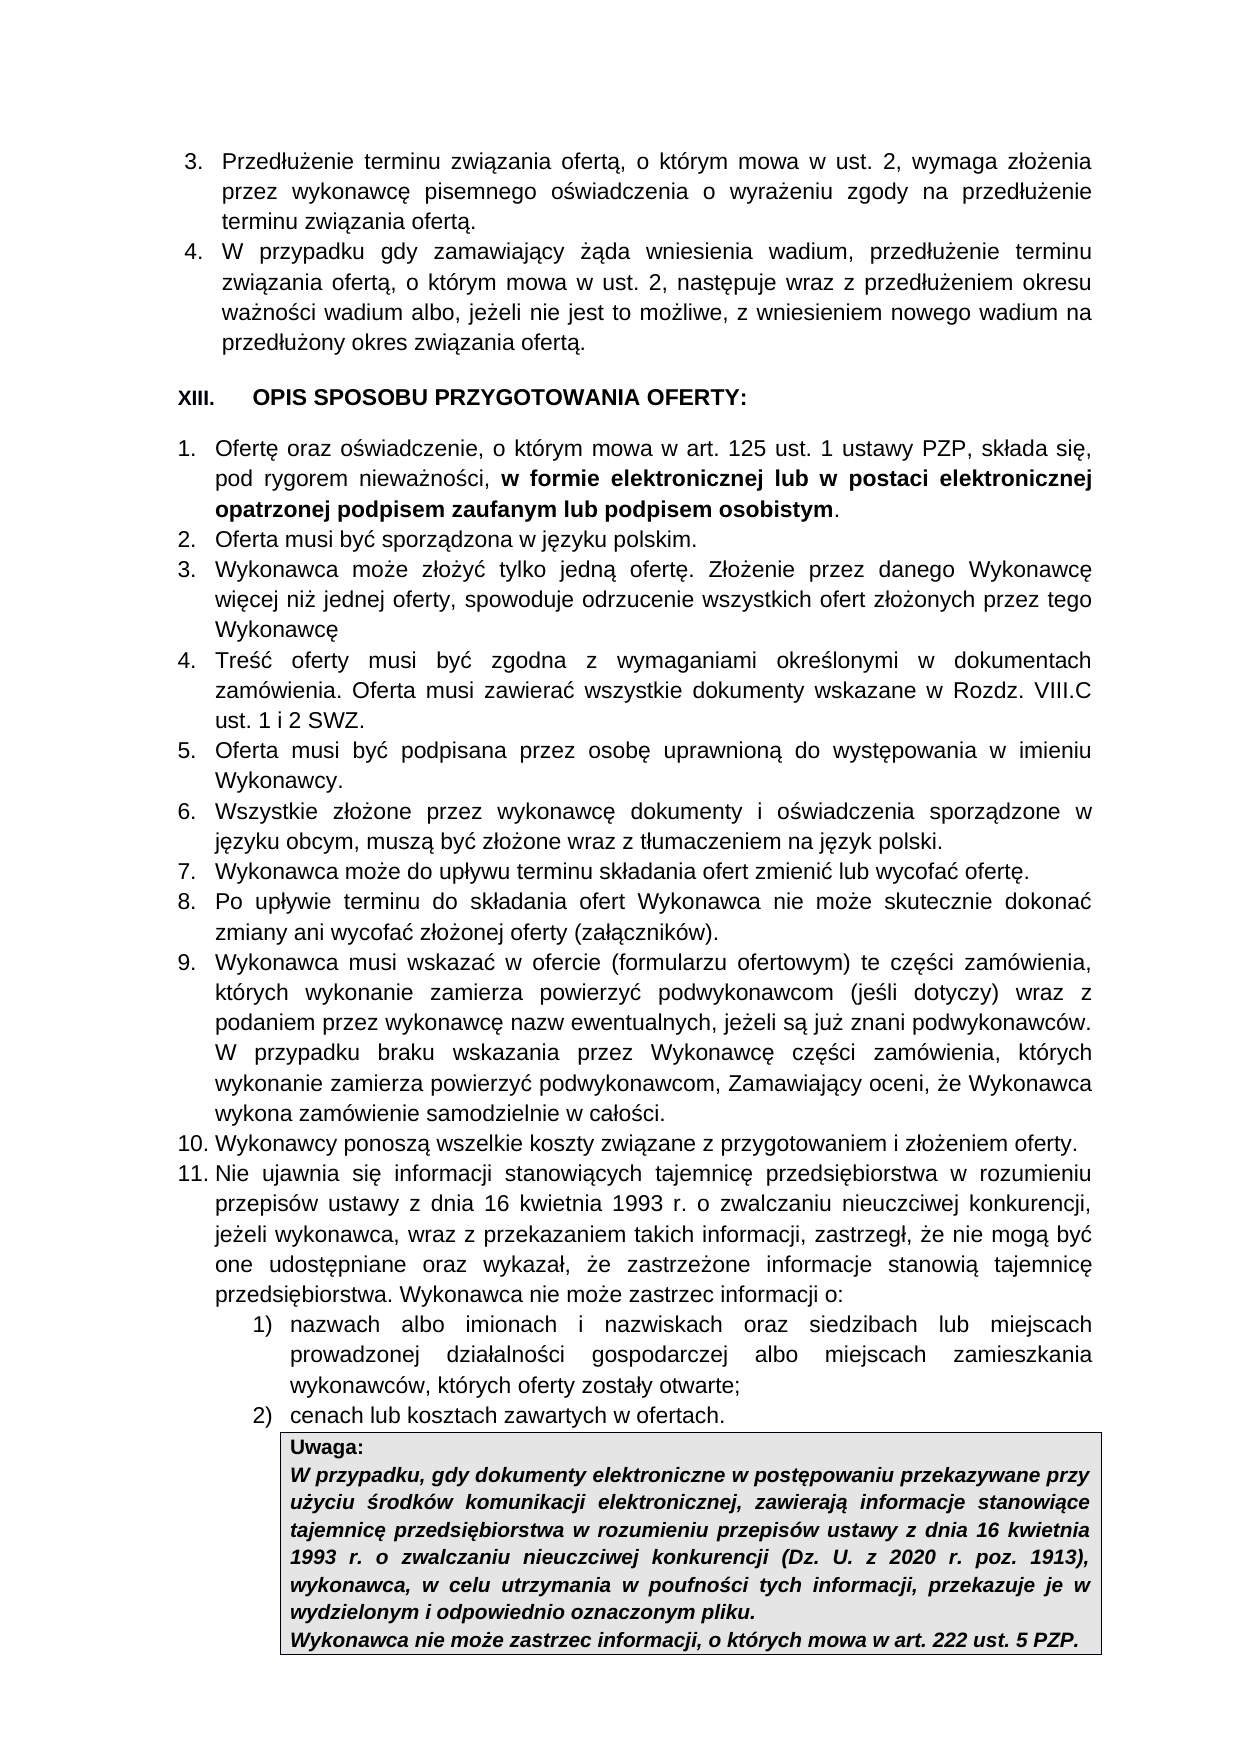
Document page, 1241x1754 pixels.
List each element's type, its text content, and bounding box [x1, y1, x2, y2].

list OPIS SPOSOBU PRZYGOTOWANIA OFERTY: [215, 384, 1093, 410]
list Wykonawca może złożyć tylko jedną ofertę. Złożenie przez danego Wykonawcę więcej niż jednej oferty, spowoduje odrzucenie wszystkich ofert złożonych przez tego Wykonawcę [177, 556, 1093, 643]
list Wykonawca może do upływu terminu składania ofert zmienić lub wycofać ofertę. [177, 858, 1093, 884]
list Ofertę oraz oświadczenie, o którym mowa w art. 125 ust. 1 ustawy PZP, składa się, pod rygorem nieważności, w formie elektronicznej lub w postaci elektronicznej opatrzonej podpisem zaufanym lub podpisem osobistym. [177, 435, 1093, 522]
list Uwaga: [281, 1433, 1101, 1459]
list W przypadku, gdy dokumenty elektroniczne w postępowaniu przekazywane przy użyciu środków komunikacji elektronicznej, zawierają informacje stanowiące tajemnicę przedsiębiorstwa w rozumieniu przepisów ustawy z dnia 16 kwietnia 1993 r. o zwalczaniu nieuczciwej konkurencji (Dz. U. z 2020 r. poz. 1913), wykonawca, w celu utrzymania w poufności tych informacji, przekazuje je w wydzielonym i odpowiednio oznaczonym pliku. [281, 1459, 1101, 1624]
list W przypadku gdy zamawiający żąda wniesienia wadium, przedłużenie terminu związania ofertą, o którym mowa w ust. 2, następuje wraz z przedłużeniem okresu ważności wadium albo, jeżeli nie jest to możliwe, z wniesieniem nowego wadium na przedłużony okres związania ofertą. [184, 238, 1093, 355]
list Wykonawca nie może zastrzec informacji, o których mowa w art. 222 ust. 5 PZP. [281, 1624, 1101, 1654]
list cenach lub kosztach zawartych w ofertach. [252, 1402, 1093, 1428]
list nazwach albo imionach i nazwiskach oraz siedzibach lub miejscach prowadzonej działalności gospodarczej albo miejscach zamieszkania wykonawców, których oferty zostały otwarte; [252, 1311, 1093, 1398]
list Przedłużenie terminu związania ofertą, o którym mowa w ust. 2, wymaga złożenia przez wykonawcę pisemnego oświadczenia o wyrażeniu zgody na przedłużenie terminu związania ofertą. [184, 148, 1093, 234]
list Po upływie terminu do składania ofert Wykonawca nie może skutecznie dokonać zmiany ani wycofać złożonej oferty (załączników). [177, 888, 1093, 945]
list Treść oferty musi być zgodna z wymaganiami określonymi w dokumentach zamówienia. Oferta musi zawierać wszystkie dokumenty wskazane w Rozdz. VIII.C ust. 1 i 2 SWZ. [177, 647, 1093, 733]
list Oferta musi być sporządzona w języku polskim. [177, 526, 1093, 552]
list Oferta musi być podpisana przez osobę uprawnioną do występowania w imieniu Wykonawcy. [177, 737, 1093, 794]
list Nie ujawnia się informacji stanowiących tajemnicę przedsiębiorstwa w rozumieniu przepisów ustawy z dnia 16 kwietnia 1993 r. o zwalczaniu nieuczciwej konkurencji, jeżeli wykonawca, wraz z przekazaniem takich informacji, zastrzegł, że nie mogą być one udostępniane oraz wykazał, że zastrzeżone informacje stanowią tajemnicę przedsiębiorstwa. Wykonawca nie może zastrzec informacji o: [177, 1160, 1093, 1307]
list Wykonawcy ponoszą wszelkie koszty związane z przygotowaniem i złożeniem oferty. [177, 1130, 1093, 1156]
list Wszystkie złożone przez wykonawcę dokumenty i oświadczenia sporządzone w języku obcym, muszą być złożone wraz z tłumaczeniem na język polski. [177, 798, 1093, 854]
list Wykonawca musi wskazać w ofercie (formularzu ofertowym) te części zamówienia, których wykonanie zamierza powierzyć podwykonawcom (jeśli dotyczy) wraz z podaniem przez wykonawcę nazw ewentualnych, jeżeli są już znani podwykonawców. W przypadku braku wskazania przez Wykonawcę części zamówienia, których wykonanie zamierza powierzyć podwykonawcom, Zamawiający oceni, że Wykonawca wykona zamówienie samodzielnie w całości. [177, 949, 1093, 1126]
